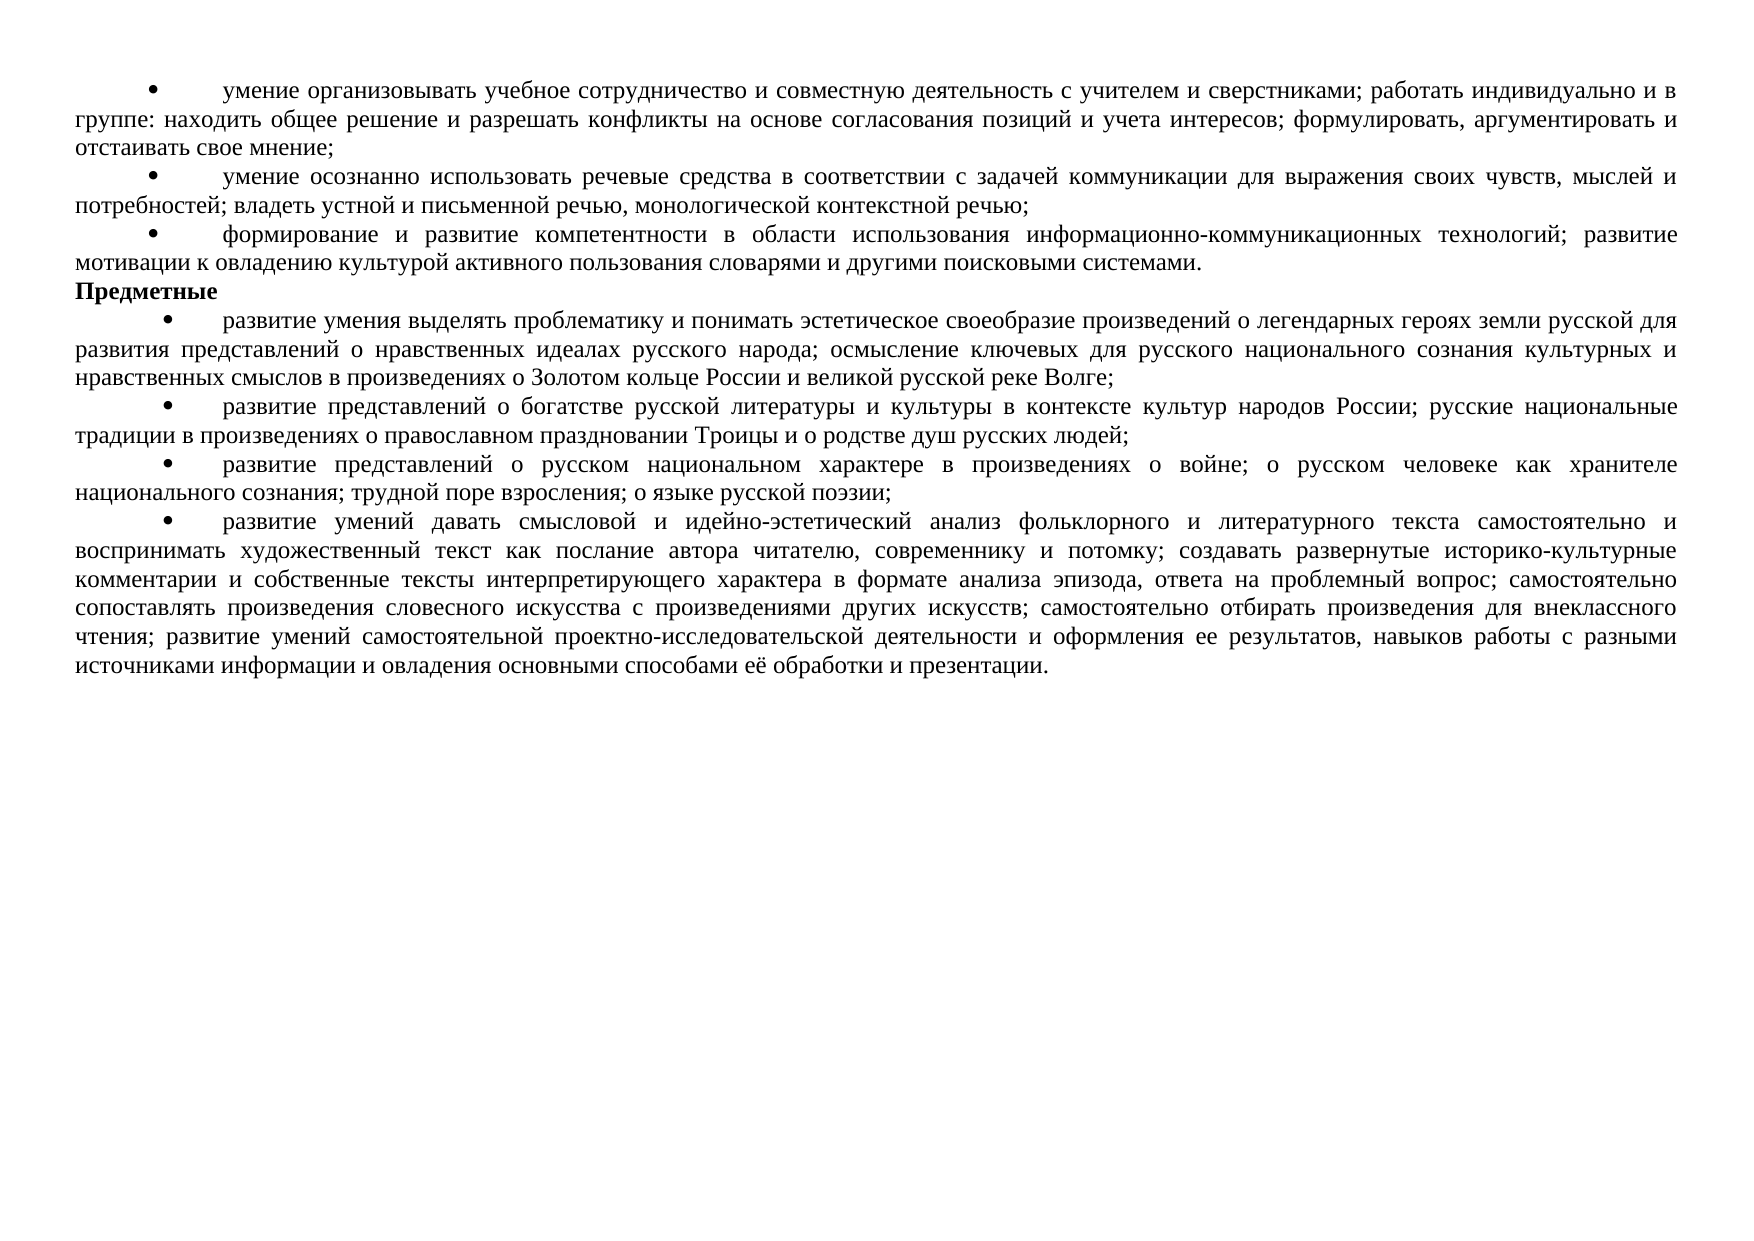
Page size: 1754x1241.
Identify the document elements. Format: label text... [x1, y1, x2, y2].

text Предметные [75, 276, 1679, 305]
list развитие представлений о русском национальном характере в произведениях о войне; о русском человеке как хранителе национального сознания; трудной поре взросления; о языке русской поэзии; [75, 449, 1679, 506]
list формирование и развитие компетентности в области использования информационно-коммуникационных технологий; развитие мотивации к овладению культурой активного пользования словарями и другими поисковыми системами. [75, 219, 1679, 276]
list умение осознанно использовать речевые средства в соответствии с задачей коммуникации для выражения своих чувств, мыслей и потребностей; владеть устной и письменной речью, монологической контекстной речью; [75, 161, 1679, 219]
list развитие представлений о богатстве русской литературы и культуры в контексте культур народов России; русские национальные традиции в произведениях о православном праздновании Троицы и о родстве душ русских людей; [75, 391, 1679, 449]
list развитие умения выделять проблематику и понимать эстетическое своеобразие произведений о легендарных героях земли русской для развития представлений о нравственных идеалах русского народа; осмысление ключевых для русского национального сознания культурных и нравственных смыслов в произведениях о Золотом кольце России и великой русской реке Волге; [75, 305, 1679, 391]
list развитие умений давать смысловой и идейно-эстетический анализ фольклорного и литературного текста самостоятельно и воспринимать художественный текст как послание автора читателю, современнику и потомку; создавать развернутые историко-культурные комментарии и собственные тексты интерпретирующего характера в формате анализа эпизода, ответа на проблемный вопрос; самостоятельно сопоставлять произведения словесного искусства с произведениями других искусств; самостоятельно отбирать произведения для внеклассного чтения; развитие умений самостоятельной проектно-исследовательской деятельности и оформления ее результатов, навыков работы с разными источниками информации и овладения основными способами её обработки и презентации. [75, 506, 1679, 679]
list умение организовывать учебное сотрудничество и совместную деятельность с учителем и сверстниками; работать индивидуально и в группе: находить общее решение и разрешать конфликты на основе согласования позиций и учета интересов; формулировать, аргументировать и отстаивать свое мнение; [75, 75, 1679, 161]
